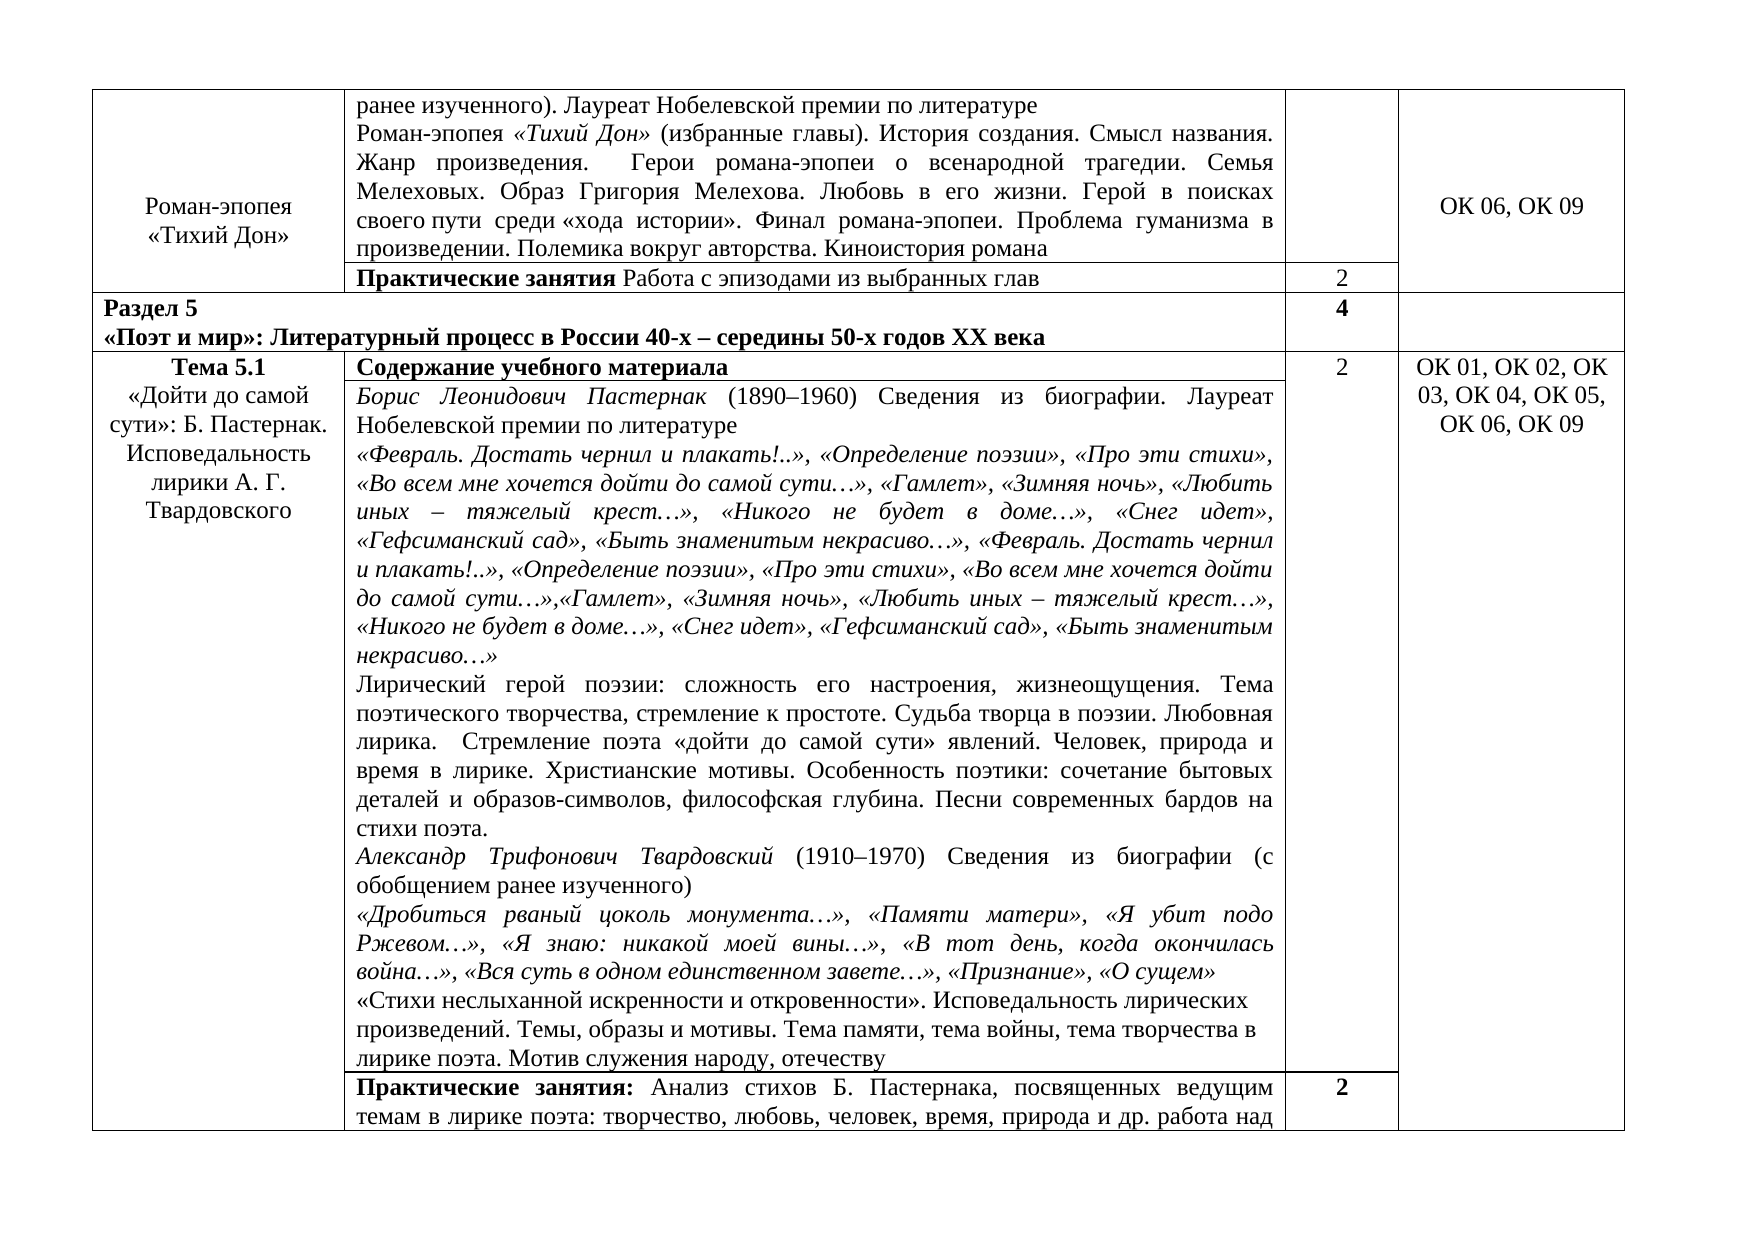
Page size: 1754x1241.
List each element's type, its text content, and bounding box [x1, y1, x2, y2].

table_cell Тема 5.1 «Дойти до самой сути»: Б. Пастернак. Исповедальность лирики А. Г. Твардовского [93, 352, 344, 1130]
table_cell Практические занятия Работа с эпизодами из выбранных глав [345, 263, 1285, 292]
table_cell ОК 01, ОК 02, ОК 03, ОК 04, ОК 05, ОК 06, ОК 09 [1399, 352, 1624, 1130]
table_cell Содержание учебного материала [345, 352, 1285, 380]
table_cell 2 [1286, 1073, 1398, 1130]
table_cell 2 [1286, 352, 1398, 1071]
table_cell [345, 1073, 1285, 1130]
table_cell 4 [1286, 293, 1398, 351]
table_cell [1399, 293, 1624, 351]
table_cell Раздел 5 «Поэт и мир»: Литературный процесс в России 40-х – середины 50-х годов ХХ века [93, 293, 1285, 351]
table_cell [345, 90, 1285, 262]
table_cell 2 [1286, 263, 1398, 292]
table_cell Борис Леонидович Пастернак (1890–1960) Сведения из биографии. Лауреат Нобелевской премии по литературе «Февраль. Достать чернил и плакать!..», «Определение поэзии», «Про эти стихи», «Во всем мне хочется дойти до самой сути…», «Гамлет», «Зимняя ночь», «Любить иных – тяжелый крест…», «Никого не будет в доме…», «Снег идет», «Гефсиманский сад», «Быть знаменитым некрасиво…», «Февраль. Достать чернил и плакать!..», «Определение поэзии», «Про эти стихи», «Во всем мне хочется дойти до самой сути…»,«Гамлет», «Зимняя ночь», «Любить иных – тяжелый крест…», «Никого не будет в доме…», «Снег идет», «Гефсиманский сад», «Быть знаменитым некрасиво…» Лирический герой поэзии: сложность его настроения, жизнеощущения. Тема поэтического творчества, стремление к простоте. Судьба творца в поэзии. Любовная лирика. Стремление поэта «дойти до самой сути» явлений. Человек, природа и время в лирике. Христианские мотивы. Особенность поэтики: сочетание бытовых деталей и образов-символов, философская глубина. Песни современных бардов на стихи поэта. Александр Трифонович Твардовский (1910–1970) Сведения из биографии (с обобщением ранее изученного) «Дробиться рваный цоколь монумента…», «Памяти матери», «Я убит подо Ржевом…», «Я знаю: никакой моей вины…», «В тот день, когда окончилась война…», «Вся суть в одном единственном завете…», «Признание», «О сущем» «Стихи неслыханной искренности и откровенности». Исповедальность лирических произведений. Темы, образы и мотивы. Тема памяти, тема войны, тема творчества в лирике поэта. Мотив служения народу, отечеству [345, 381, 1285, 1071]
